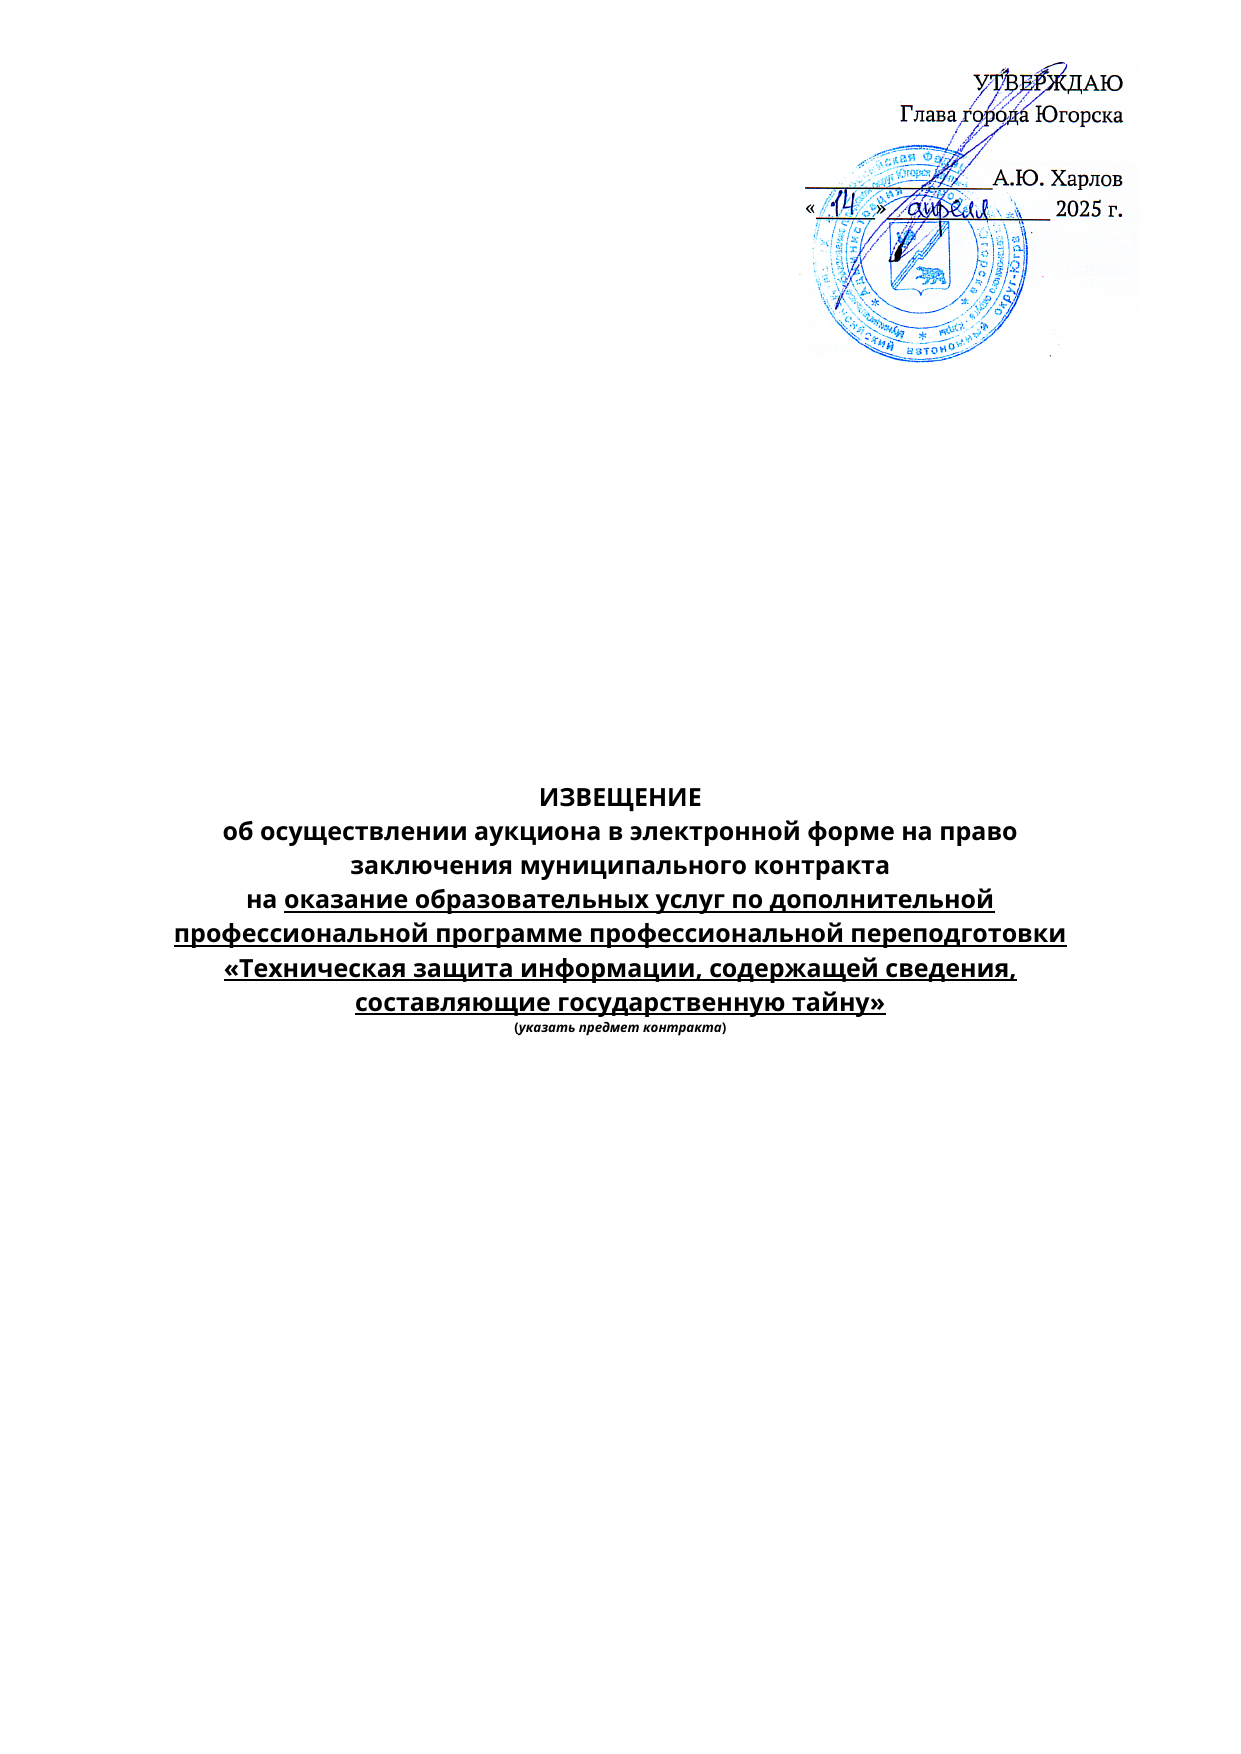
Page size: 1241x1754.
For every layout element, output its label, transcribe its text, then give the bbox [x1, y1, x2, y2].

text на оказание образовательных услуг по дополнительной профессиональной программе профессиональной переподготовки «Техническая защита информации, содержащей сведения, составляющие государственную тайну» (указать предмет контракта) [150, 882, 1090, 1049]
table_header [615, 59, 1151, 371]
text ИЗВЕЩЕНИЕ [150, 780, 1090, 814]
text об осуществлении аукциона в электронной форме на право заключения муниципального контракта [150, 814, 1090, 882]
picture [799, 59, 1140, 368]
